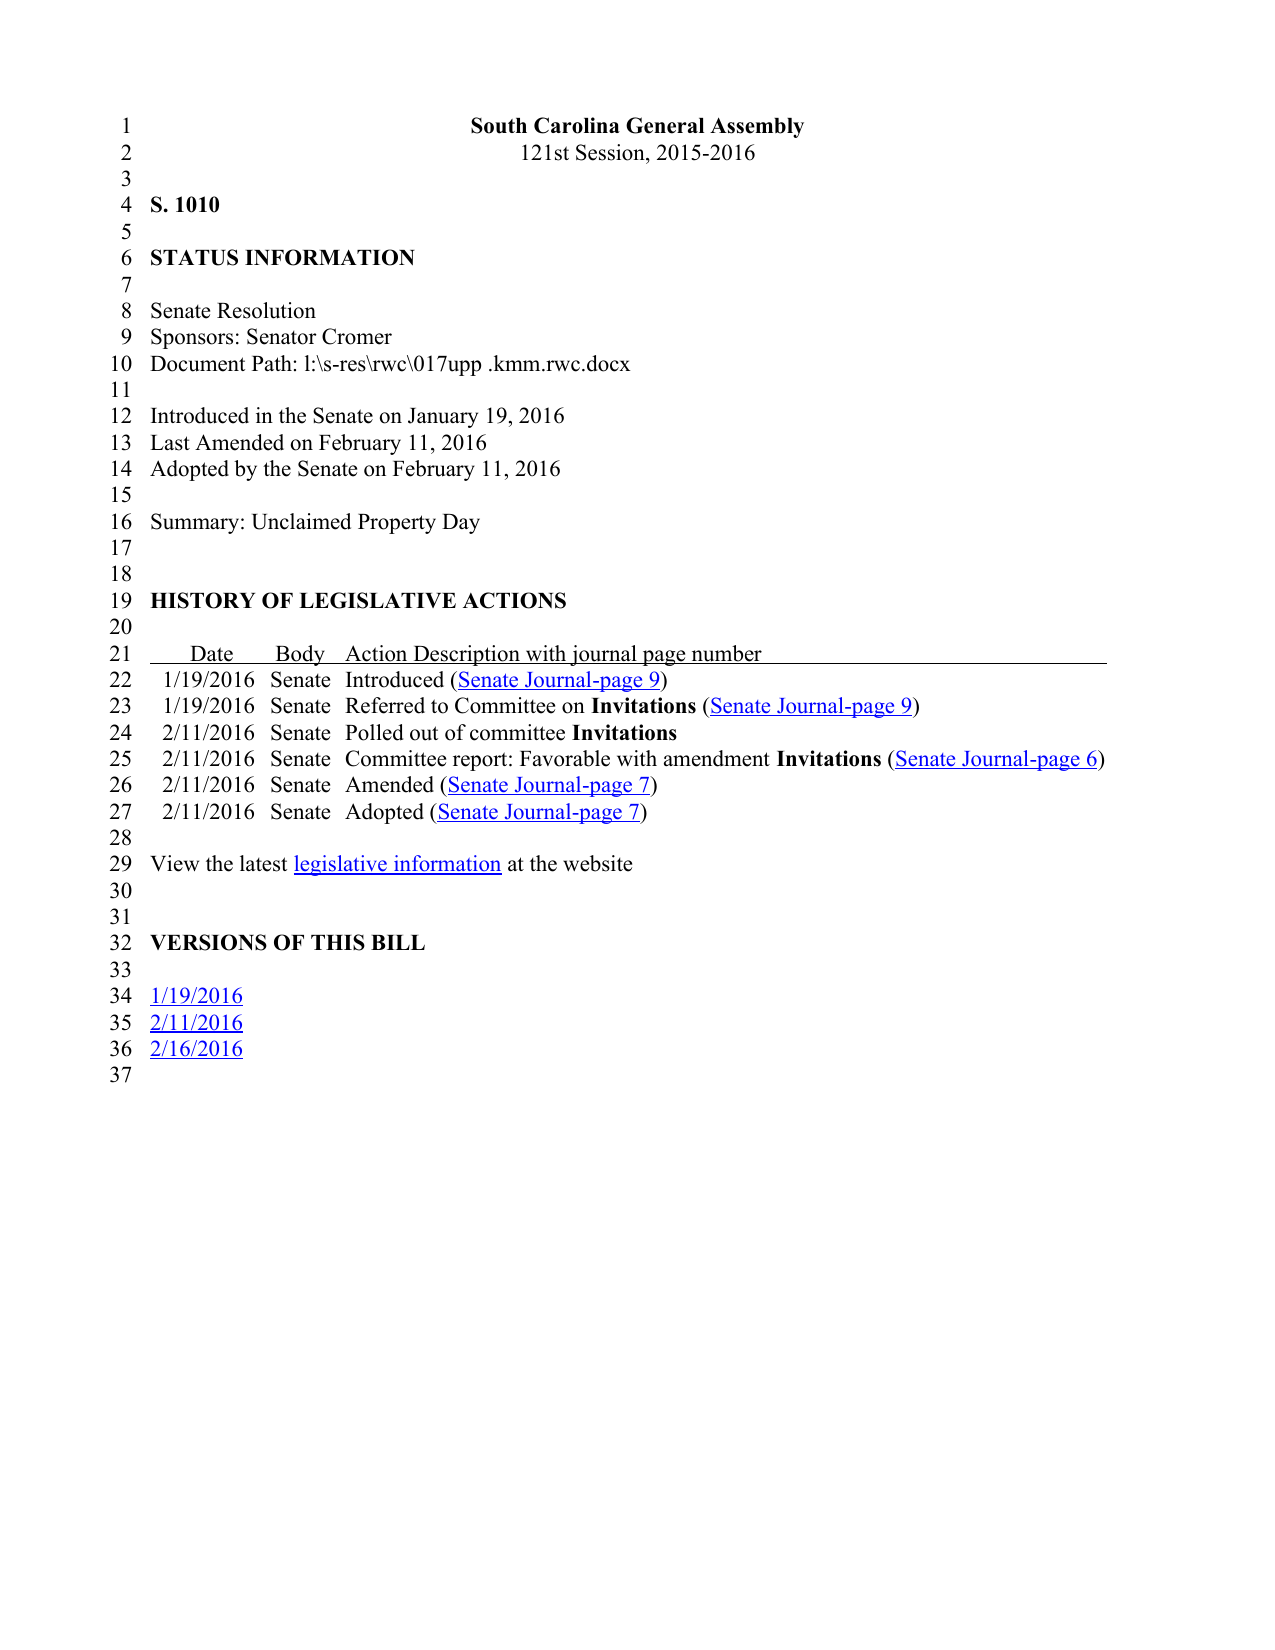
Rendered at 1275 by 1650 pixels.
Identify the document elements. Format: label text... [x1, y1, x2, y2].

text 1/19/2016 [150, 982, 1125, 1008]
text View the latest legislative information at the website [150, 850, 1125, 877]
text 2/16/2016 [150, 1035, 1125, 1061]
text Document Path: l:\s-res\rwc\017upp .kmm.rwc.docx [150, 350, 1125, 376]
text Sponsors: Senator Cromer [150, 323, 1125, 350]
text 2/11/2016 Senate Committee report: Favorable with amendment Invitations (Senate Journal-page 6) [150, 745, 1125, 771]
text Last Amended on February 11, 2016 [150, 429, 1125, 455]
text 1/19/2016 Senate Introduced (Senate Journal-page 9) [150, 666, 1125, 692]
text STATUS INFORMATION [150, 244, 1125, 271]
text 2/11/2016 Senate Adopted (Senate Journal-page 7) [150, 798, 1125, 824]
text Senate Resolution [150, 297, 1125, 323]
text 121st Session, 2015-2016 [150, 139, 1125, 165]
text S. 1010 [150, 192, 1125, 218]
text Adopted by the Senate on February 11, 2016 [150, 455, 1125, 481]
text 2/11/2016 [150, 1008, 1125, 1035]
text HISTORY OF LEGISLATIVE ACTIONS [150, 587, 1125, 613]
text South Carolina General Assembly [150, 112, 1125, 139]
text 2/11/2016 Senate Polled out of committee Invitations [150, 719, 1125, 745]
text 2/11/2016 Senate Amended (Senate Journal-page 7) [150, 771, 1125, 798]
text Date Body Action Description with journal page number [150, 639, 1125, 666]
text VERSIONS OF THIS BILL [150, 929, 1125, 956]
text Summary: Unclaimed Property Day [150, 508, 1125, 534]
text 1/19/2016 Senate Referred to Committee on Invitations (Senate Journal-page 9) [150, 692, 1125, 719]
text Introduced in the Senate on January 19, 2016 [150, 402, 1125, 429]
